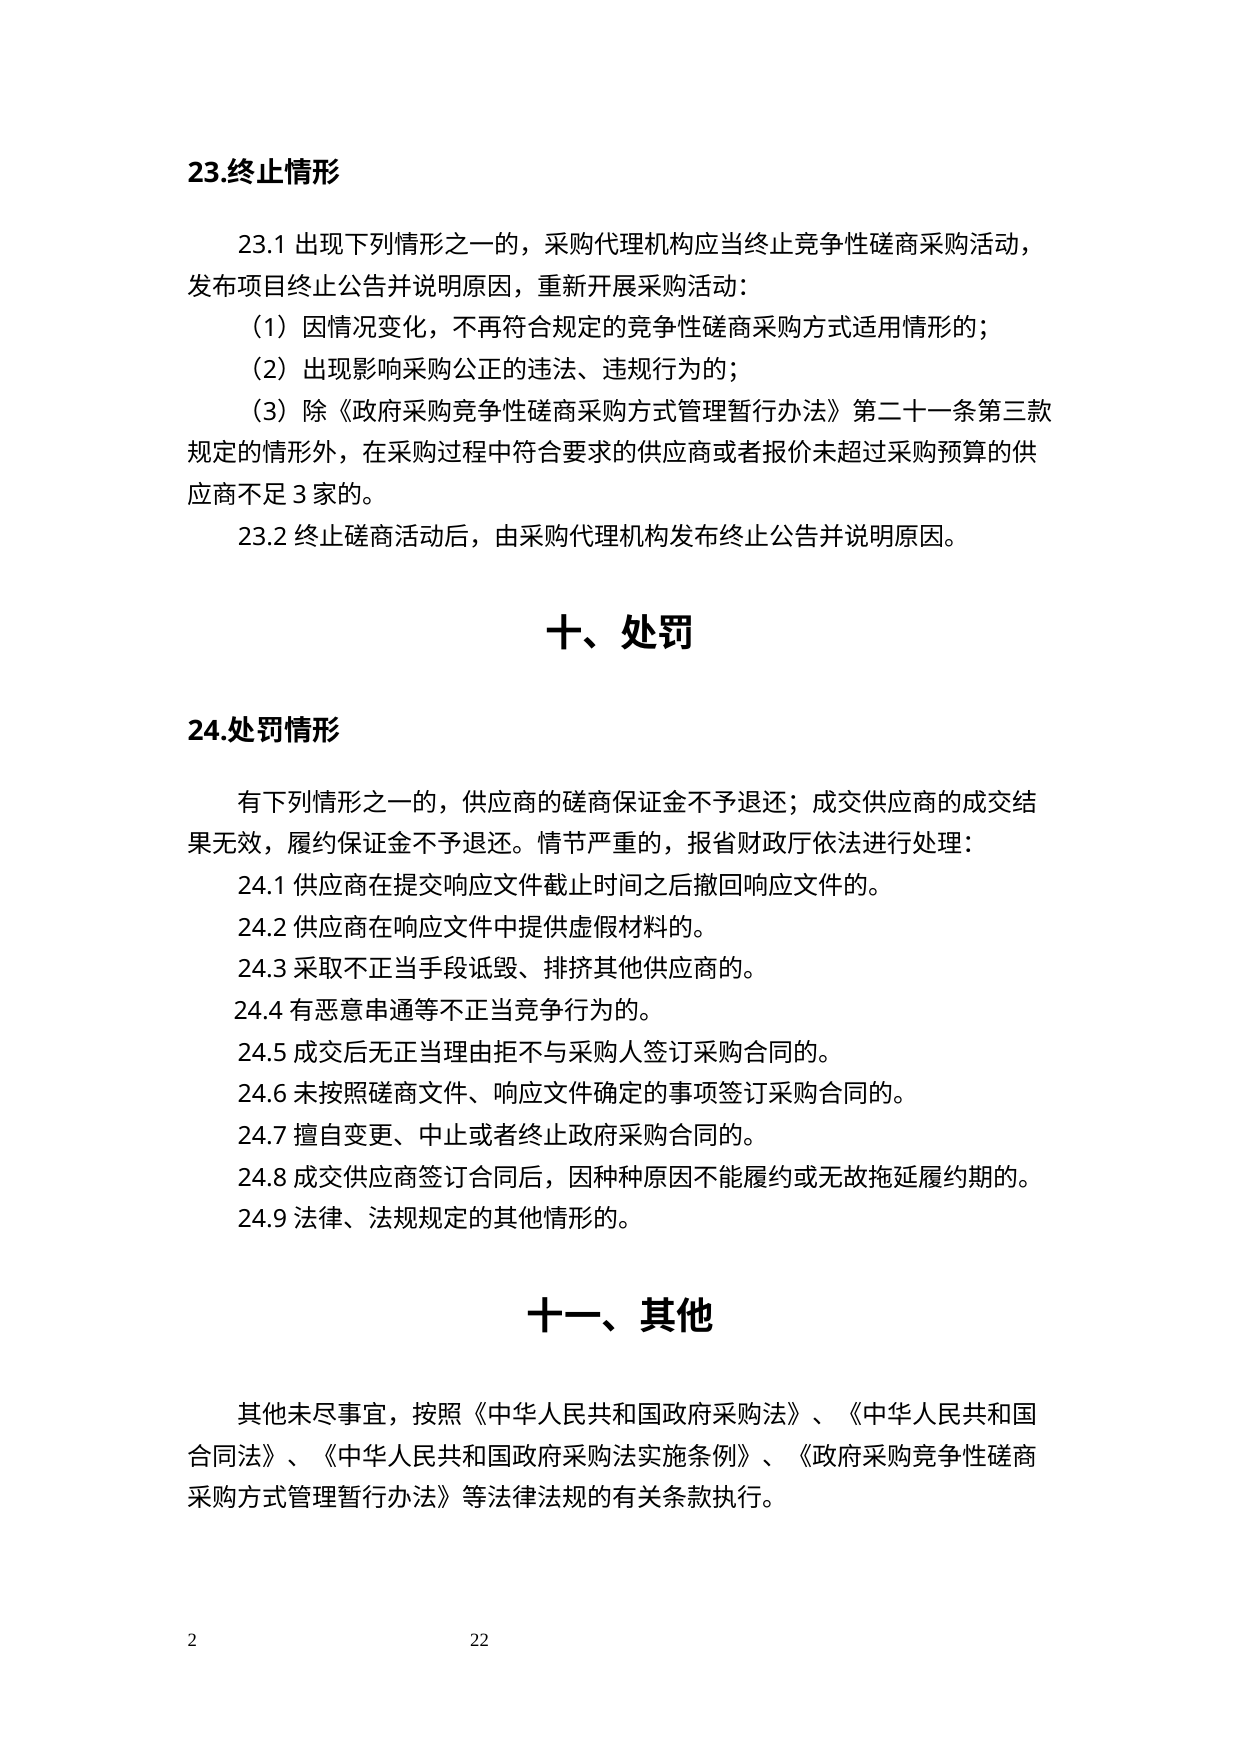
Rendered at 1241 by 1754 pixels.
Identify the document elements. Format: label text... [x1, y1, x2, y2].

text 24.9 法律、法规规定的其他情形的。 [187, 1194, 1053, 1236]
text 24.处罚情形 [187, 708, 1053, 748]
text 24.6 未按照磋商文件、响应文件确定的事项签订采购合同的。 [187, 1069, 1053, 1111]
text 24.8 成交供应商签订合同后，因种种原因不能履约或无故拖延履约期的。 [187, 1153, 1053, 1194]
text 24.2 供应商在响应文件中提供虚假材料的。 [187, 903, 1053, 944]
text 24.3 采取不正当手段诋毁、排挤其他供应商的。 [187, 944, 1053, 986]
text 23.1 出现下列情形之一的，采购代理机构应当终止竞争性磋商采购活动，发布项目终止公告并说明原因，重新开展采购活动： [187, 220, 1053, 303]
text （1）因情况变化，不再符合规定的竞争性磋商采购方式适用情形的； [187, 303, 1053, 345]
text （3）除《政府采购竞争性磋商采购方式管理暂行办法》第二十一条第三款规定的情形外，在采购过程中符合要求的供应商或者报价未超过采购预算的供应商不足3家的。 [187, 387, 1053, 512]
text （2）出现影响采购公正的违法、违规行为的； [187, 345, 1053, 387]
text 24.1 供应商在提交响应文件截止时间之后撤回响应文件的。 [187, 861, 1053, 903]
text 23.2 终止磋商活动后，由采购代理机构发布终止公告并说明原因。 [187, 512, 1053, 553]
text 24.5 成交后无正当理由拒不与采购人签订采购合同的。 [187, 1028, 1053, 1069]
text 十、处罚 [187, 603, 1053, 658]
text 24.4 有恶意串通等不正当竞争行为的。 [187, 986, 1053, 1028]
text 其他未尽事宜，按照《中华人民共和国政府采购法》、《中华人民共和国合同法》、《中华人民共和国政府采购法实施条例》、《政府采购竞争性磋商采购方式管理暂行办法》等法律法规的有关条款执行。 [187, 1390, 1053, 1515]
text 十一、其他 [187, 1286, 1053, 1340]
text 有下列情形之一的，供应商的磋商保证金不予退还；成交供应商的成交结果无效，履约保证金不予退还。情节严重的，报省财政厅依法进行处理： [187, 778, 1053, 861]
text 24.7 擅自变更、中止或者终止政府采购合同的。 [187, 1111, 1053, 1153]
text 23.终止情形 [187, 150, 1053, 191]
